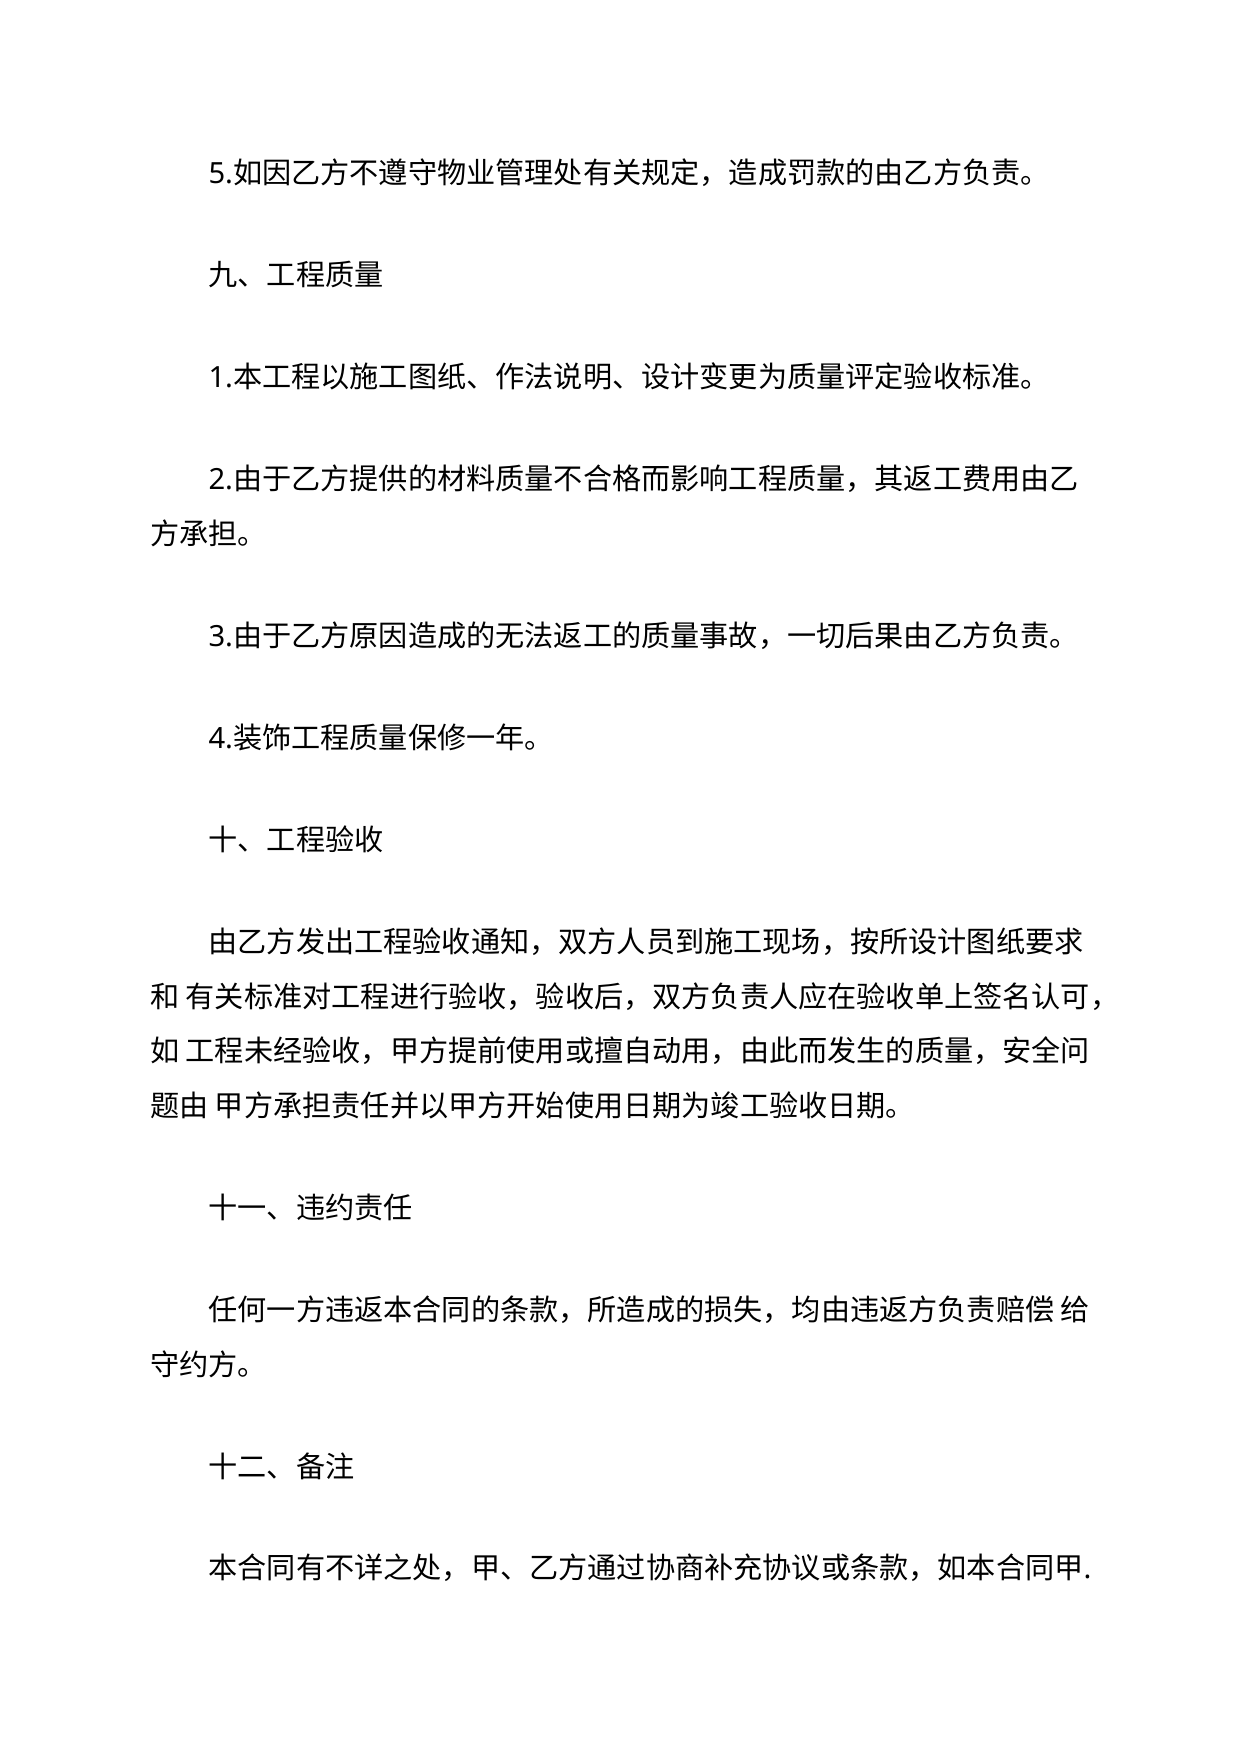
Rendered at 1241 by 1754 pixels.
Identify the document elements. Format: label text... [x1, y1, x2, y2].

text 十一、违约责任 [150, 1185, 1090, 1227]
text 5.如因乙方不遵守物业管理处有关规定，造成罚款的由乙方负责。 [150, 150, 1090, 192]
text 由乙方发出工程验收通知，双方人员到施工现场，按所设计图纸要求和 有关标准对工程进行验收，验收后，双方负责人应在验收单上签名认可，如 工程未经验收，甲方提前使用或擅自动用，由此而发生的质量，安全问题由 甲方承担责任并以甲方开始使用日期为竣工验收日期。 [150, 918, 1090, 1125]
text 九、工程质量 [150, 252, 1090, 294]
text 1.本工程以施工图纸、作法说明、设计变更为质量评定验收标准。 [150, 354, 1090, 396]
text 任何一方违返本合同的条款，所造成的损失，均由违返方负责赔偿 给守约方。 [150, 1286, 1090, 1384]
text 2.由于乙方提供的材料质量不合格而影响工程质量，其返工费用由乙方承担。 [150, 456, 1090, 553]
text 3.由于乙方原因造成的无法返工的质量事故，一切后果由乙方负责。 [150, 612, 1090, 655]
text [150, 1545, 1090, 1587]
text 十二、备注 [150, 1443, 1090, 1485]
text 4.装饰工程质量保修一年。 [150, 714, 1090, 757]
text 十、工程验收 [150, 816, 1090, 859]
